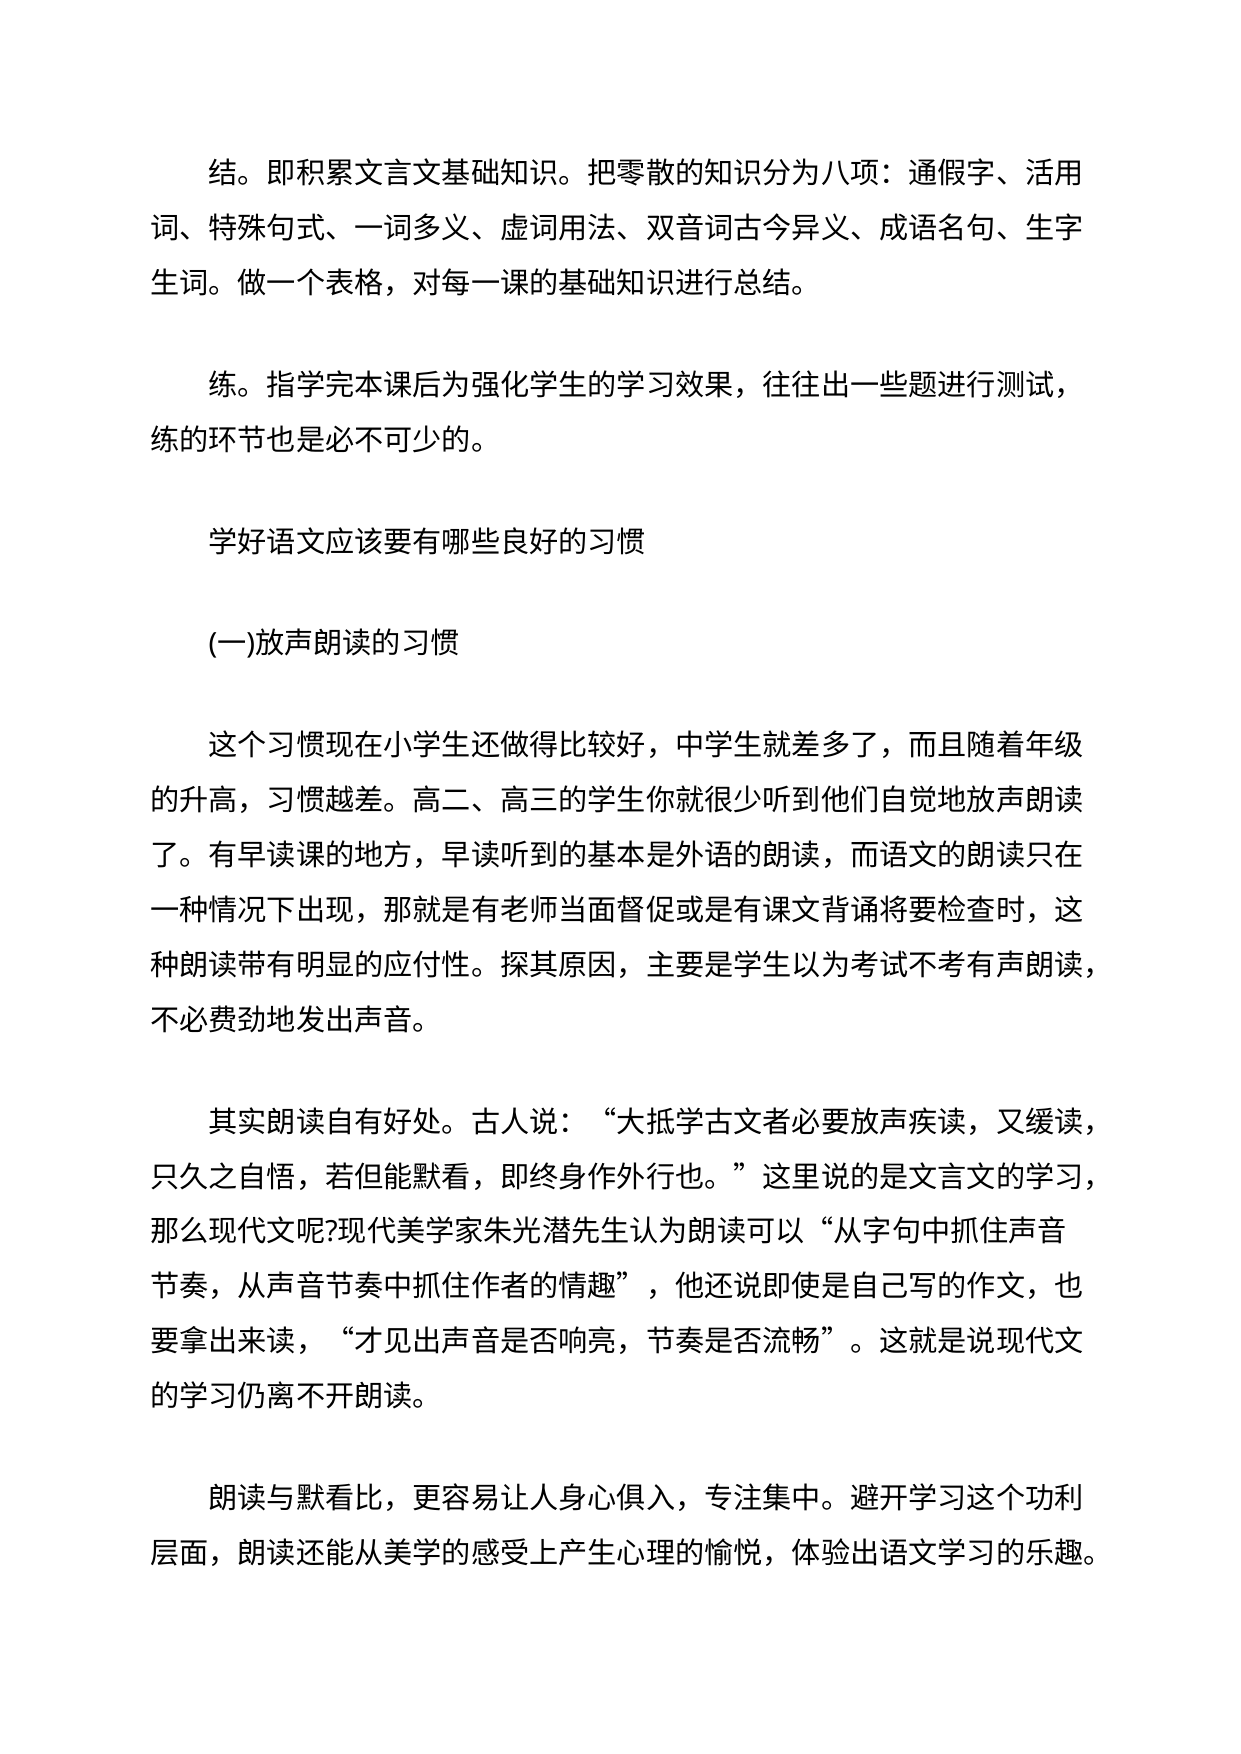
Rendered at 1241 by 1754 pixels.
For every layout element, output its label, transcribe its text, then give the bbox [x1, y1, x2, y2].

text 学好语文应该要有哪些良好的习惯 [150, 518, 1090, 561]
text 其实朗读自有好处。古人说：“大抵学古文者必要放声疾读，又缓读，只久之自悟，若但能默看，即终身作外行也。”这里说的是文言文的学习，那么现代文呢?现代美学家朱光潜先生认为朗读可以“从字句中抓住声音节奏，从声音节奏中抓住作者的情趣”，他还说即使是自己写的作文，也要拿出来读，“才见出声音是否响亮，节奏是否流畅”。这就是说现代文的学习仍离不开朗读。 [150, 1098, 1090, 1415]
text 朗读与默看比，更容易让人身心俱入，专注集中。避开学习这个功利层面，朗读还能从美学的感受上产生心理的愉悦，体验出语文学习的乐趣。 [150, 1474, 1090, 1572]
text 这个习惯现在小学生还做得比较好，中学生就差多了，而且随着年级的升高，习惯越差。高二、高三的学生你就很少听到他们自觉地放声朗读了。有早读课的地方，早读听到的基本是外语的朗读，而语文的朗读只在一种情况下出现，那就是有老师当面督促或是有课文背诵将要检查时，这种朗读带有明显的应付性。探其原因，主要是学生以为考试不考有声朗读，不必费劲地发出声音。 [150, 722, 1090, 1039]
text 结。即积累文言文基础知识。把零散的知识分为八项：通假字、活用词、特殊句式、一词多义、虚词用法、双音词古今异义、成语名句、生字生词。做一个表格，对每一课的基础知识进行总结。 [150, 150, 1090, 302]
text 练。指学完本课后为强化学生的学习效果，往往出一些题进行测试，练的环节也是必不可少的。 [150, 362, 1090, 459]
text (一)放声朗读的习惯 [150, 620, 1090, 662]
